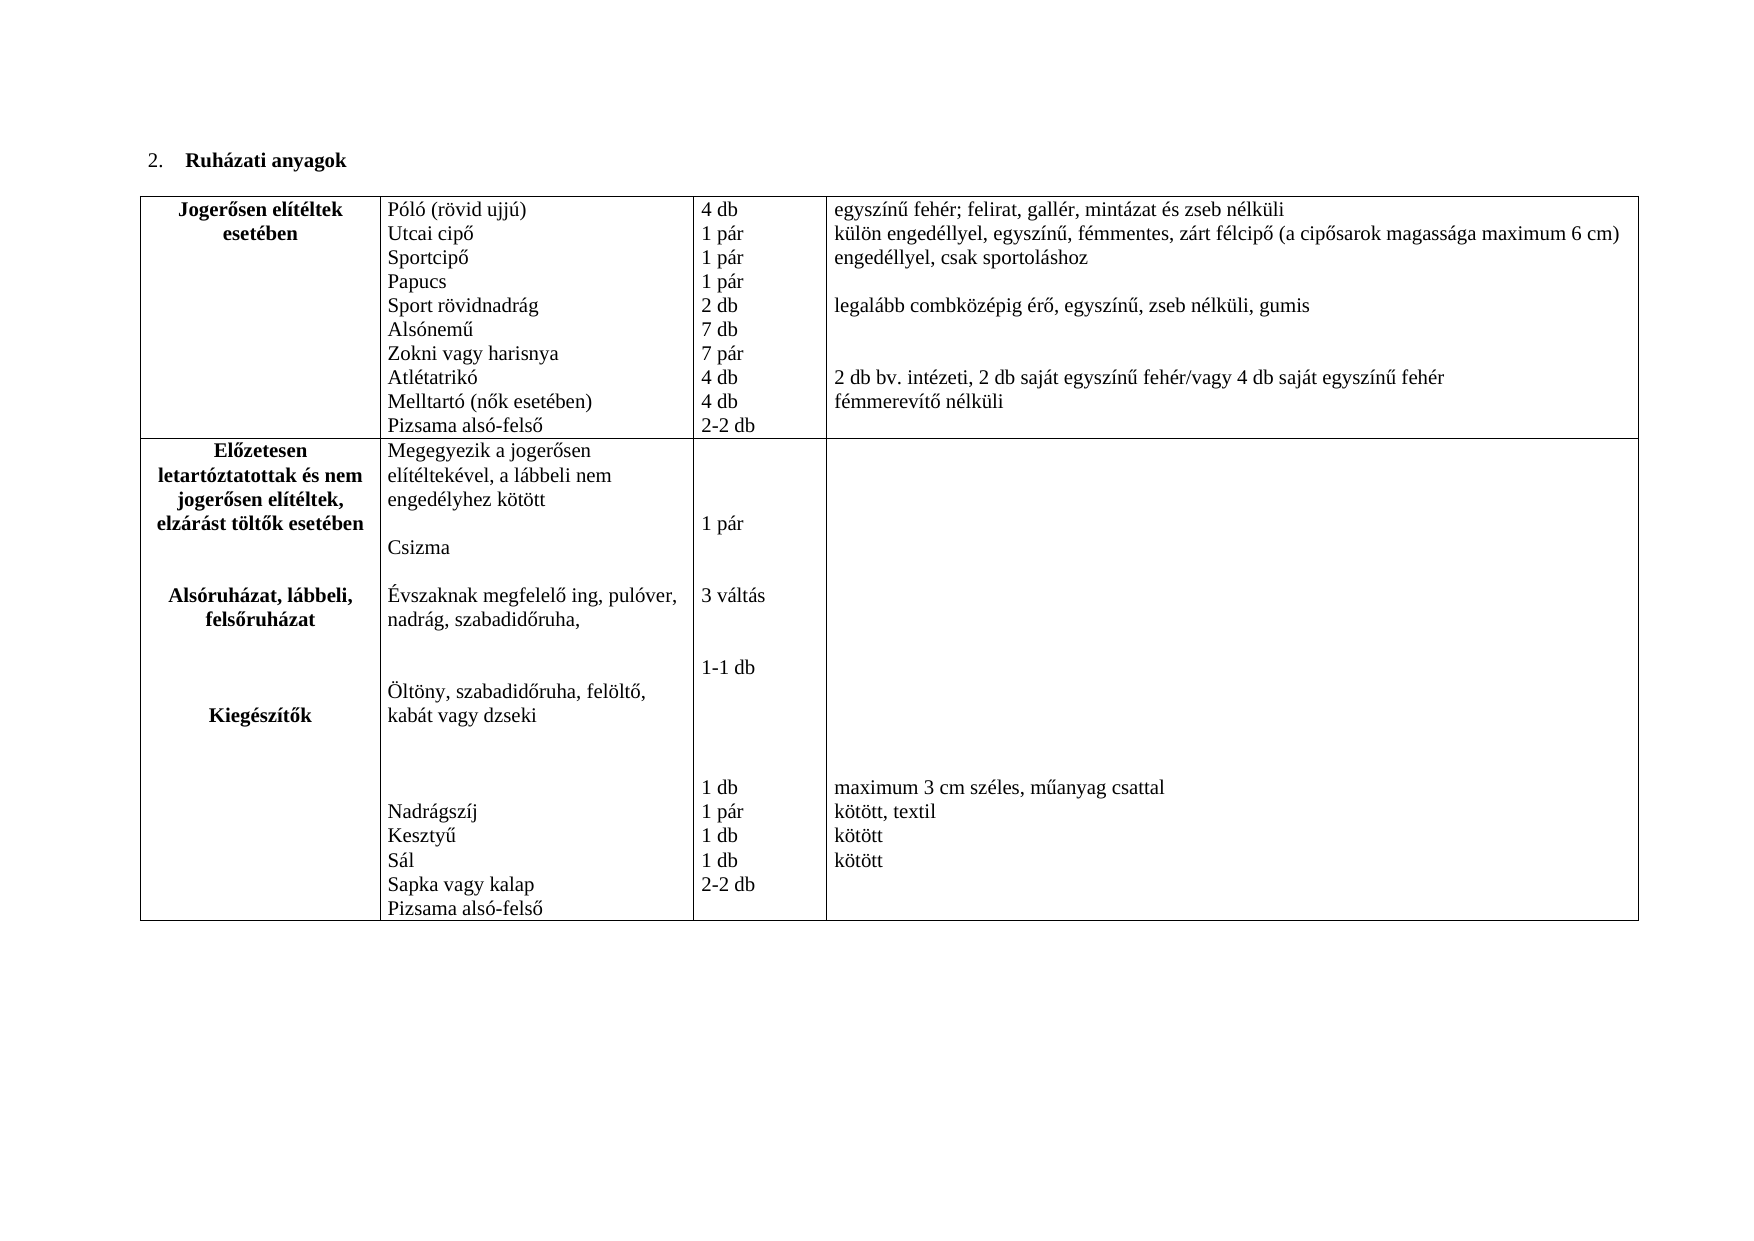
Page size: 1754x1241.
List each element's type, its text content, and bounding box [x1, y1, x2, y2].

table_header Póló (rövid ujjú) Utcai cipő Sportcipő Papucs Sport rövidnadrág Alsónemű Zokni vagy harisnya Atlétatrikó Melltartó (nők esetében) Pizsama alsó-felső [381, 197, 693, 437]
table_cell Megegyezik a jogerősen elítéltekével, a lábbeli nem engedélyhez kötött Csizma Évszaknak megfelelő ing, pulóver, nadrág, szabadidőruha, Öltöny, szabadidőruha, felöltő, kabát vagy dzseki Nadrágszíj Kesztyű Sál Sapka vagy kalap Pizsama alsó-felső [381, 439, 693, 920]
table_header Jogerősen elítéltek esetében [141, 197, 380, 437]
table_cell maximum széles, műanyag csattal kötött, textil kötött kötött [827, 439, 1638, 920]
table_header 4 db 1 pár 1 pár 1 pár 2 db 7 db 7 pár 4 db 4 db 2-2 db [694, 197, 826, 437]
list Ruházati anyagok [148, 148, 1606, 172]
table_cell Előzetesen letartóztatottak és nem jogerősen elítéltek, elzárást töltők esetében Alsóruházat, lábbeli, felsőruházat Kiegészítők [141, 439, 380, 920]
table_header egyszínű fehér; felirat, gallér, mintázat és zseb nélküli külön engedéllyel, egyszínű, fémmentes, zárt félcipő (a cipősarok magassága maximum 6 cm) engedéllyel, csak sportoláshoz legalább combközépig érő, egyszínű, zseb nélküli, gumis 2 db bv. intézeti, 2 db saját egyszínű fehér/vagy 4 db saját egyszínű fehér fémmerevítő nélküli [827, 197, 1638, 437]
table_cell 1 pár 3 váltás 1-1 db 1 db 1 pár 1 db 1 db 2-2 db [694, 439, 826, 920]
